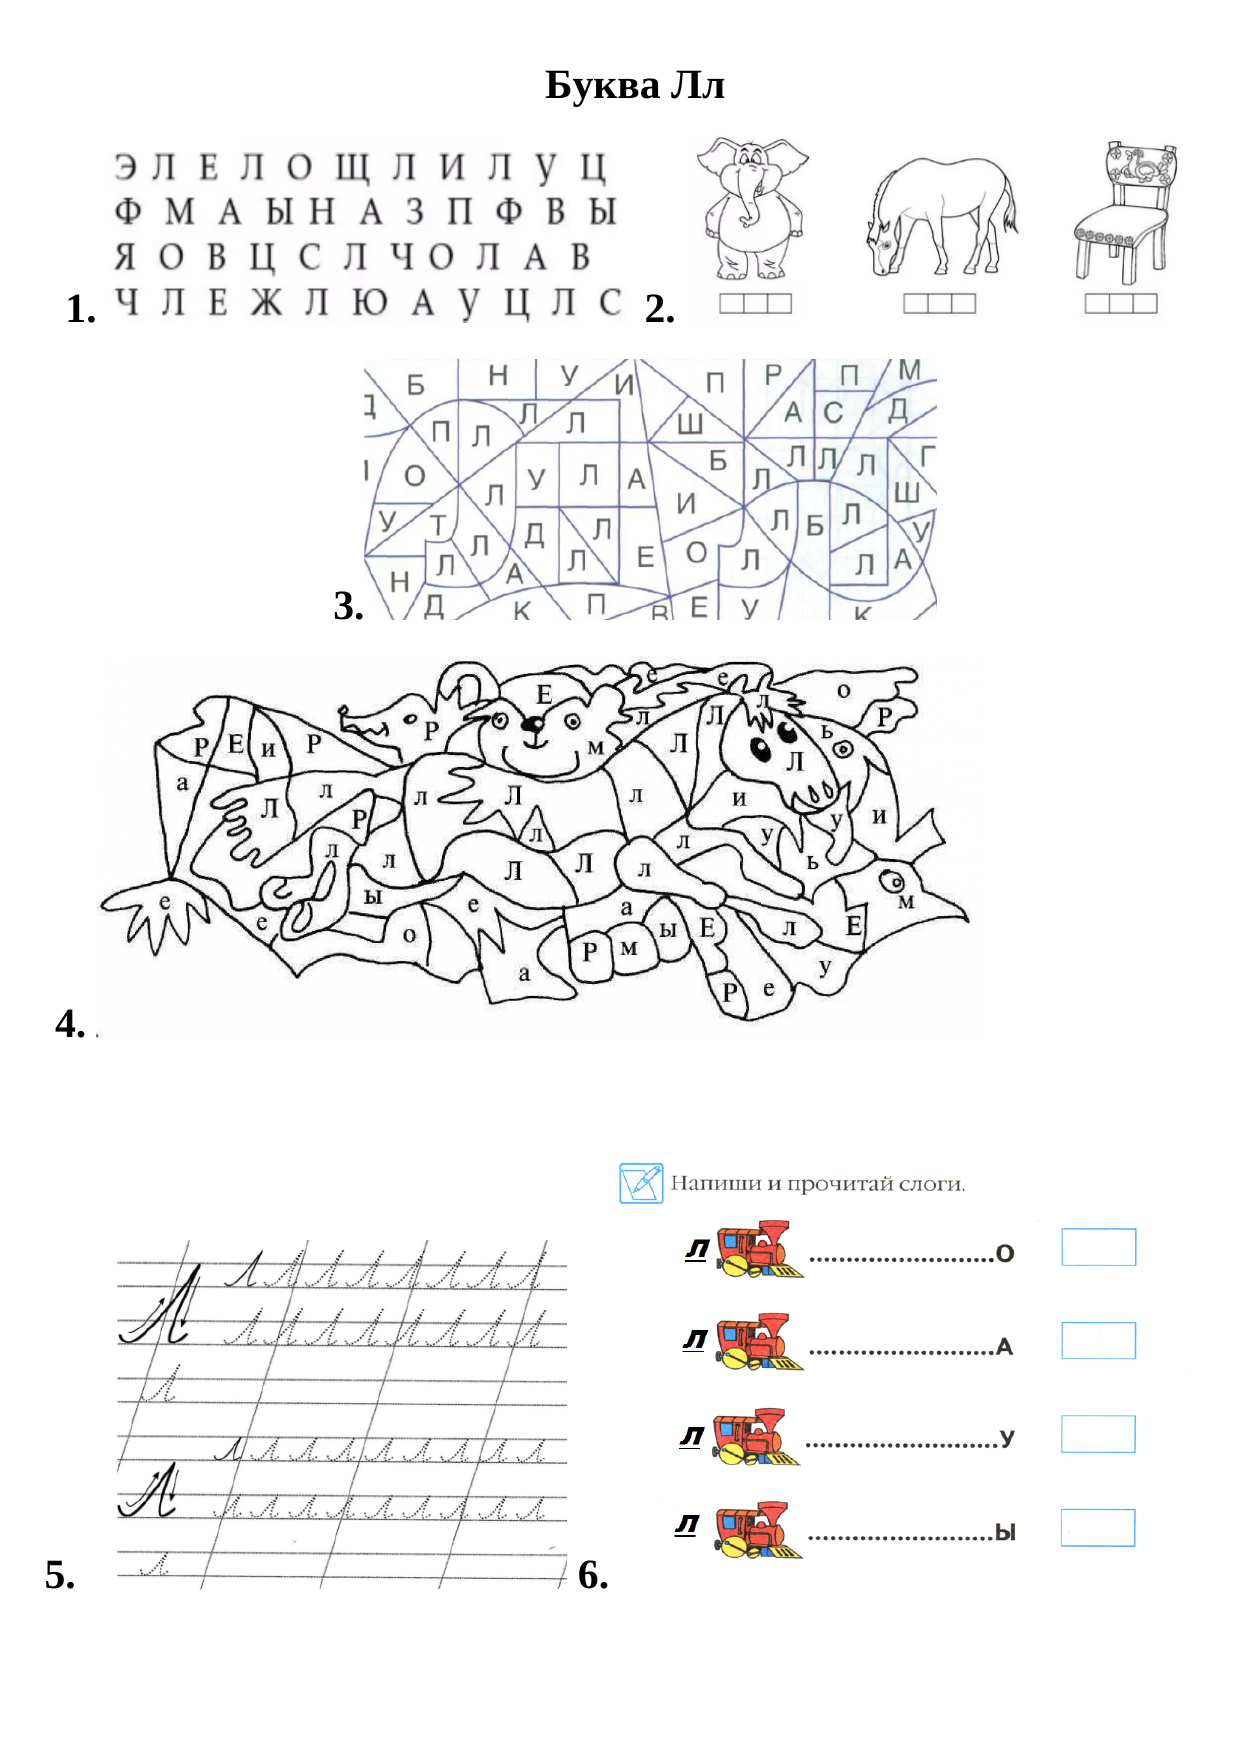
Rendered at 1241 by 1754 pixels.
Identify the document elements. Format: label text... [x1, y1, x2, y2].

picture [96, 656, 983, 1038]
picture [364, 359, 937, 620]
text Буква Лл [29, 59, 1226, 107]
picture [686, 135, 1183, 323]
picture [106, 136, 634, 323]
picture [619, 1150, 1193, 1589]
picture [117, 1240, 568, 1589]
